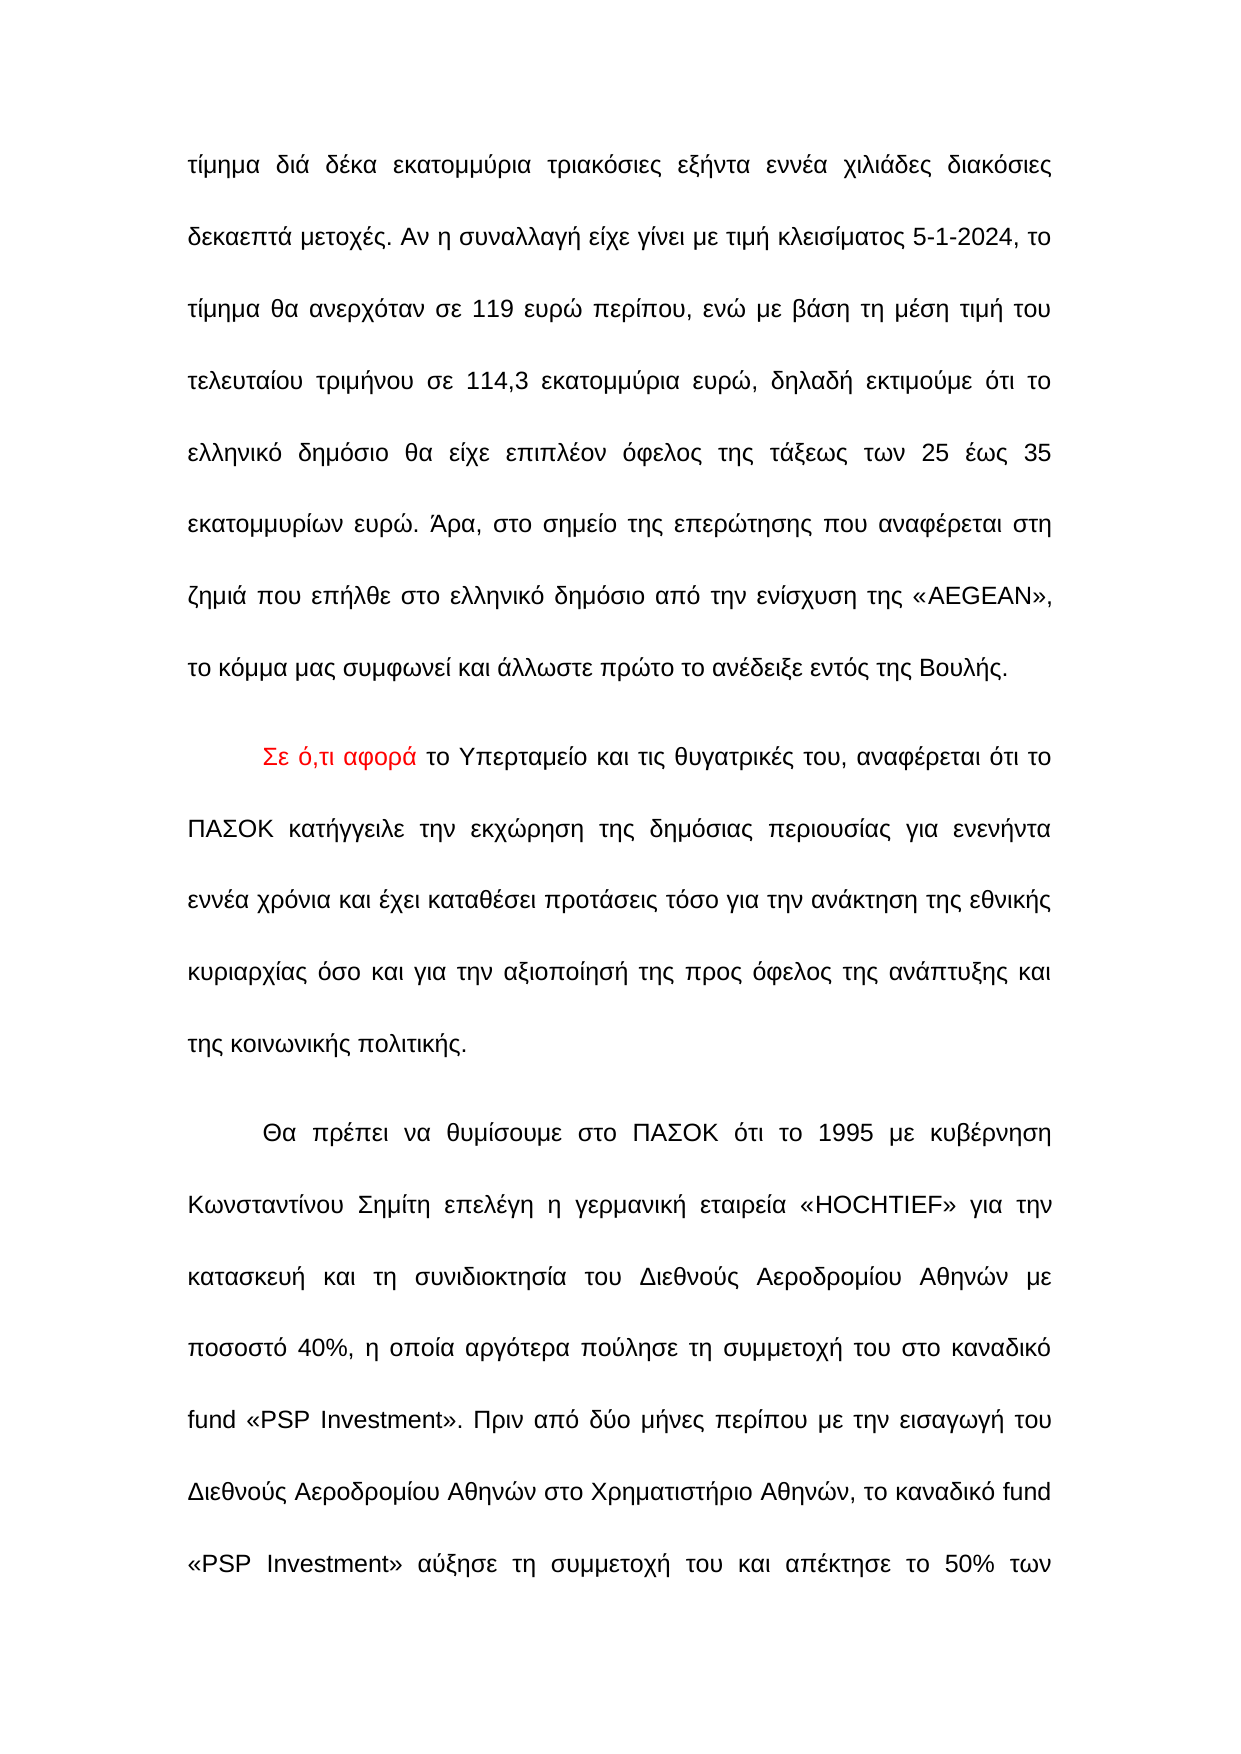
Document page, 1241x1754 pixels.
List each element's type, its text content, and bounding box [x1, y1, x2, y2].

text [187, 150, 1053, 682]
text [187, 1118, 1053, 1578]
text Σε ό,τι αφορά το Υπερταμείο και τις θυγατρικές του, αναφέρεται ότι το ΠΑΣΟΚ κατήγγειλε την εκχώρηση της δημόσιας περιουσίας για ενενήντα εννέα χρόνια και έχει καταθέσει προτάσεις τόσο για την ανάκτηση της εθνικής κυριαρχίας όσο και για την αξιοποίησή της προς όφελος της ανάπτυξης και της κοινωνικής πολιτικής. [187, 742, 1053, 1058]
